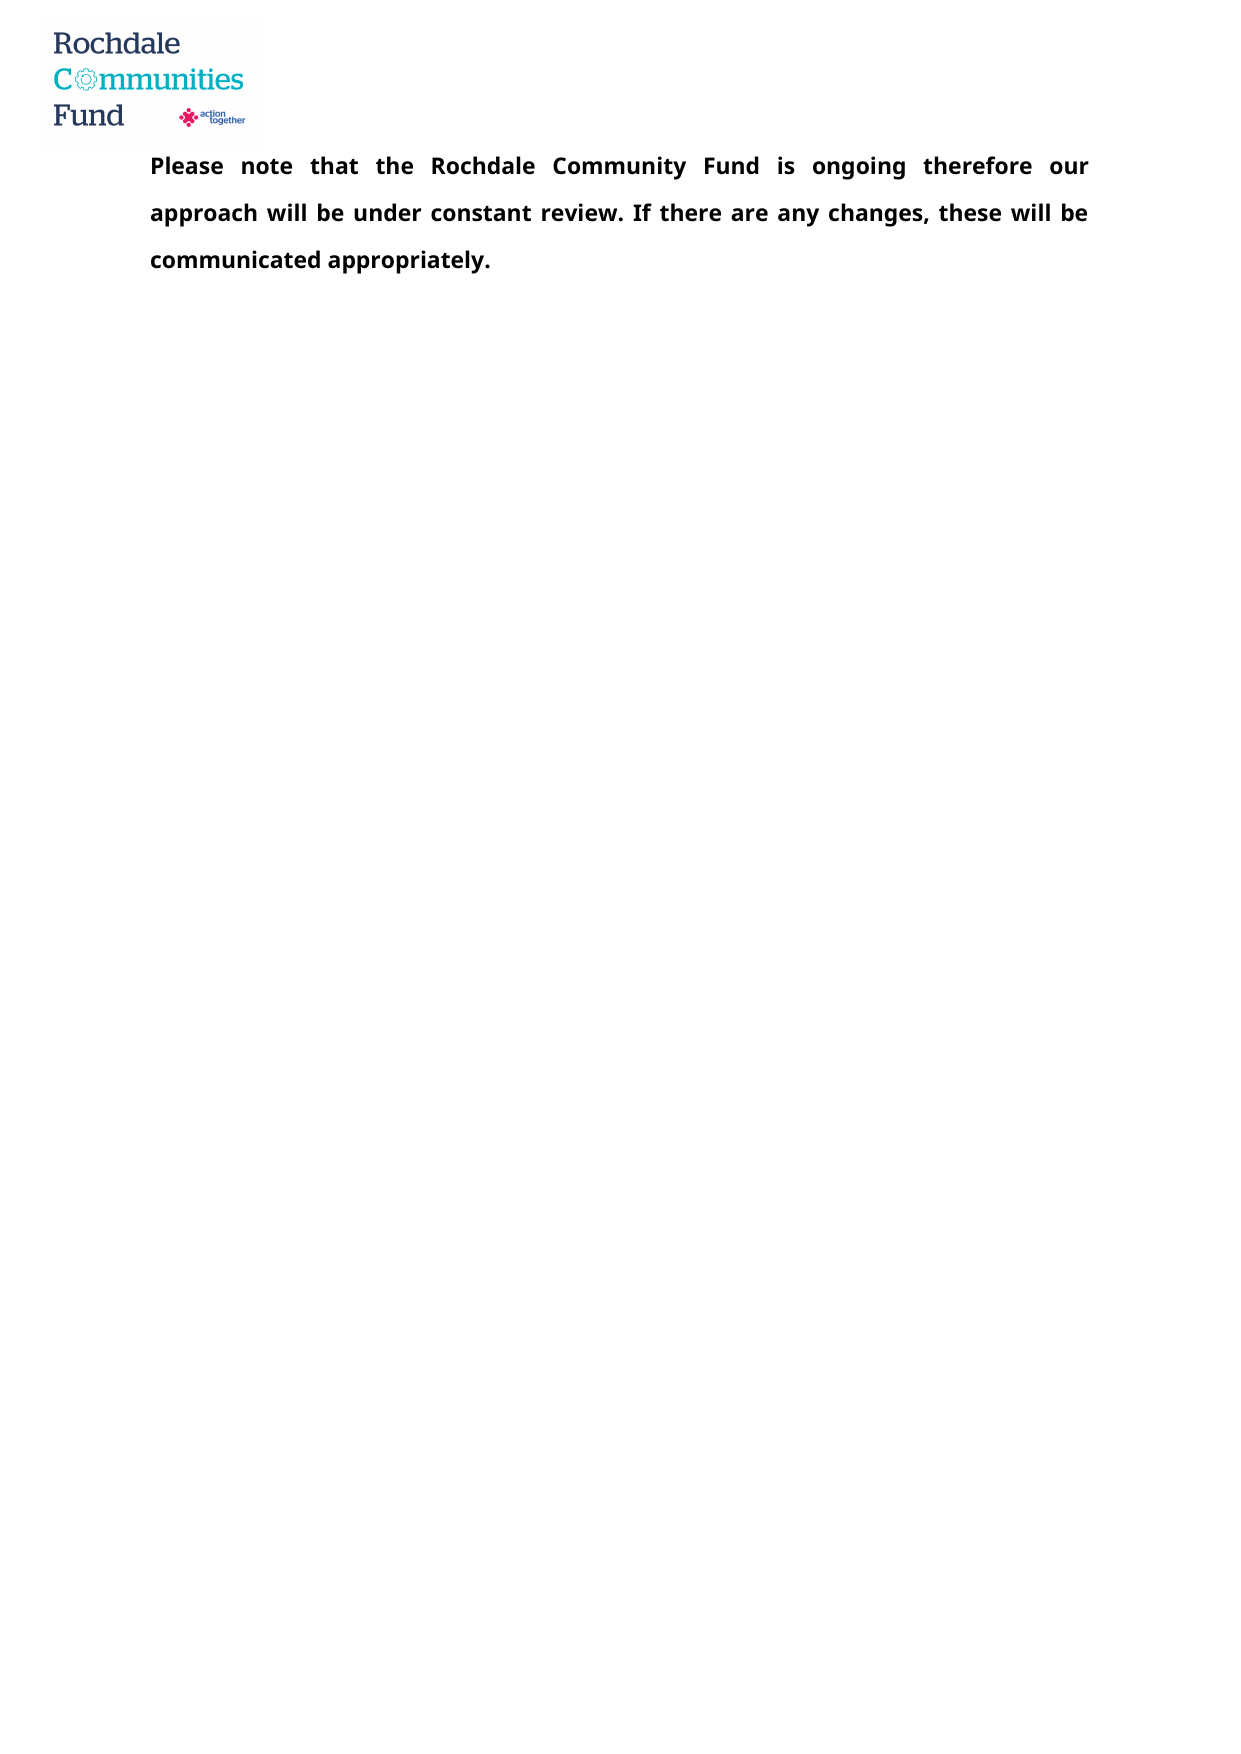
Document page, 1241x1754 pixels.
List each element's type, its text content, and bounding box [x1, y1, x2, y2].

text Please note that the Rochdale Community Fund is ongoing therefore our approach will be under constant review. If there are any changes, these will be communicated appropriately. [150, 150, 1090, 275]
picture [40, 15, 263, 149]
